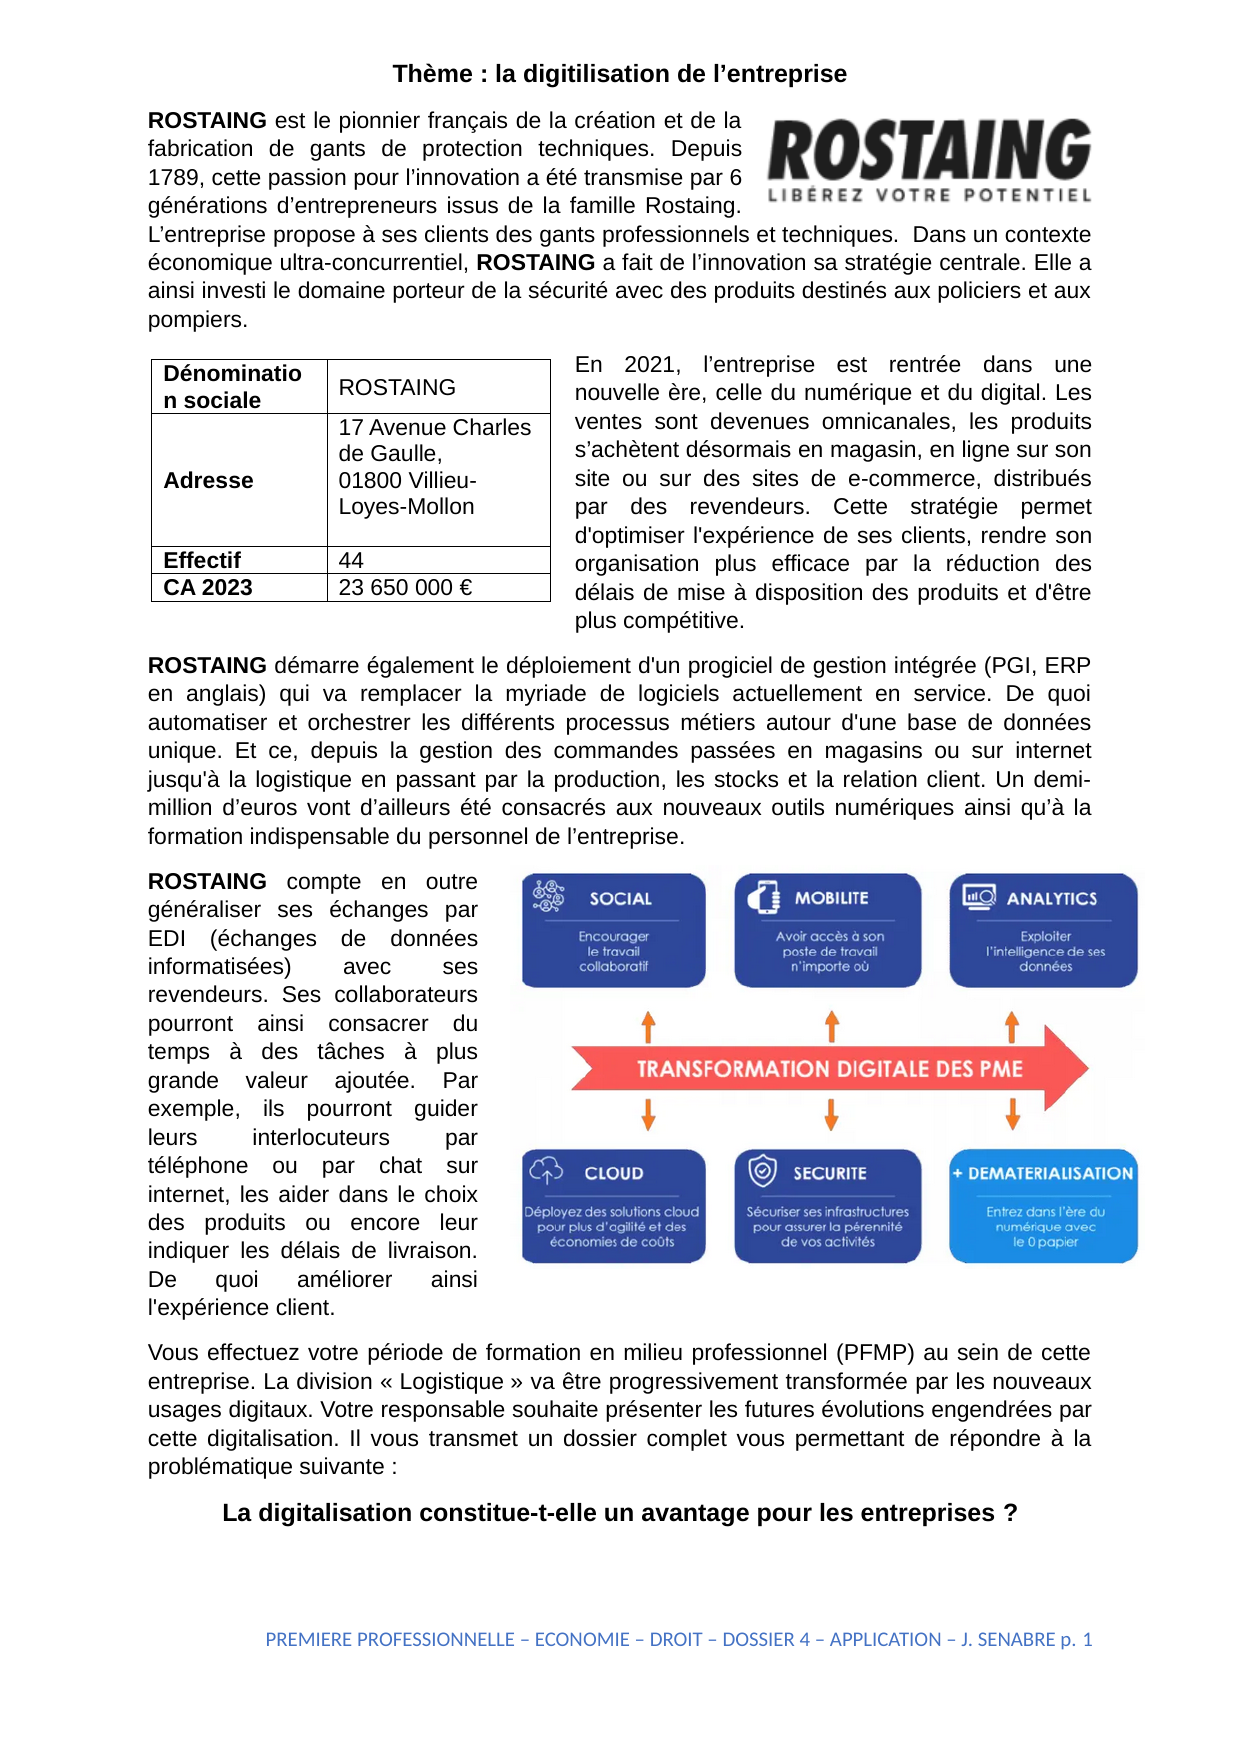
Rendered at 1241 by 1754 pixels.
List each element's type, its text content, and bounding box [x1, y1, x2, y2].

text ROSTAING est le pionnier français de la création et de la fabrication de gants de protection techniques. Depuis 1789, cette passion pour l’innovation a été transmise par 6 générations d’entrepreneurs issus de la famille Rostaing. L’entreprise propose à ses clients des gants professionnels et techniques. Dans un contexte économique ultra-concurrentiel, ROSTAING a fait de l’innovation sa stratégie centrale. Elle a ainsi investi le domaine porteur de la sécurité avec des produits destinés aux policiers et aux pompiers. [148, 107, 1092, 332]
text En 2021, l’entreprise est rentrée dans une nouvelle ère, celle du numérique et du digital. Les ventes sont devenues omnicanales, les produits s’achètent désormais en magasin, en ligne sur son site ou sur des sites de e-commerce, distribués par des revendeurs. Cette stratégie permet d'optimiser l'expérience de ses clients, rendre son organisation plus efficace par la réduction des délais de mise à disposition des produits et d'être plus compétitive. [148, 351, 1092, 633]
picture [497, 865, 1186, 1291]
text La digitalisation constitue-t-elle un avantage pour les entreprises ? [148, 1498, 1092, 1527]
text Thème : la digitilisation de l’entreprise [148, 59, 1092, 88]
text Vous effectuez votre période de formation en milieu professionnel (PFMP) au sein de cette entreprise. La division « Logistique » va être progressivement transformée par les nouveaux usages digitaux. Votre responsable souhaite présenter les futures évolutions engendrées par cette digitalisation. Il vous transmet un dossier complet vous permettant de répondre à la problématique suivante : [148, 1339, 1092, 1479]
picture [761, 116, 1096, 206]
text ROSTAING démarre également le déploiement d'un progiciel de gestion intégrée (PGI, ERP en anglais) qui va remplacer la myriade de logiciels actuellement en service. De quoi automatiser et orchestrer les différents processus métiers autour d'une base de données unique. Et ce, depuis la gestion des commandes passées en magasins ou sur internet jusqu'à la logistique en passant par la production, les stocks et la relation client. Un demi-million d’euros vont d’ailleurs été consacrés aux nouveaux outils numériques ainsi qu’à la formation indispensable du personnel de l’entreprise. [148, 652, 1092, 849]
